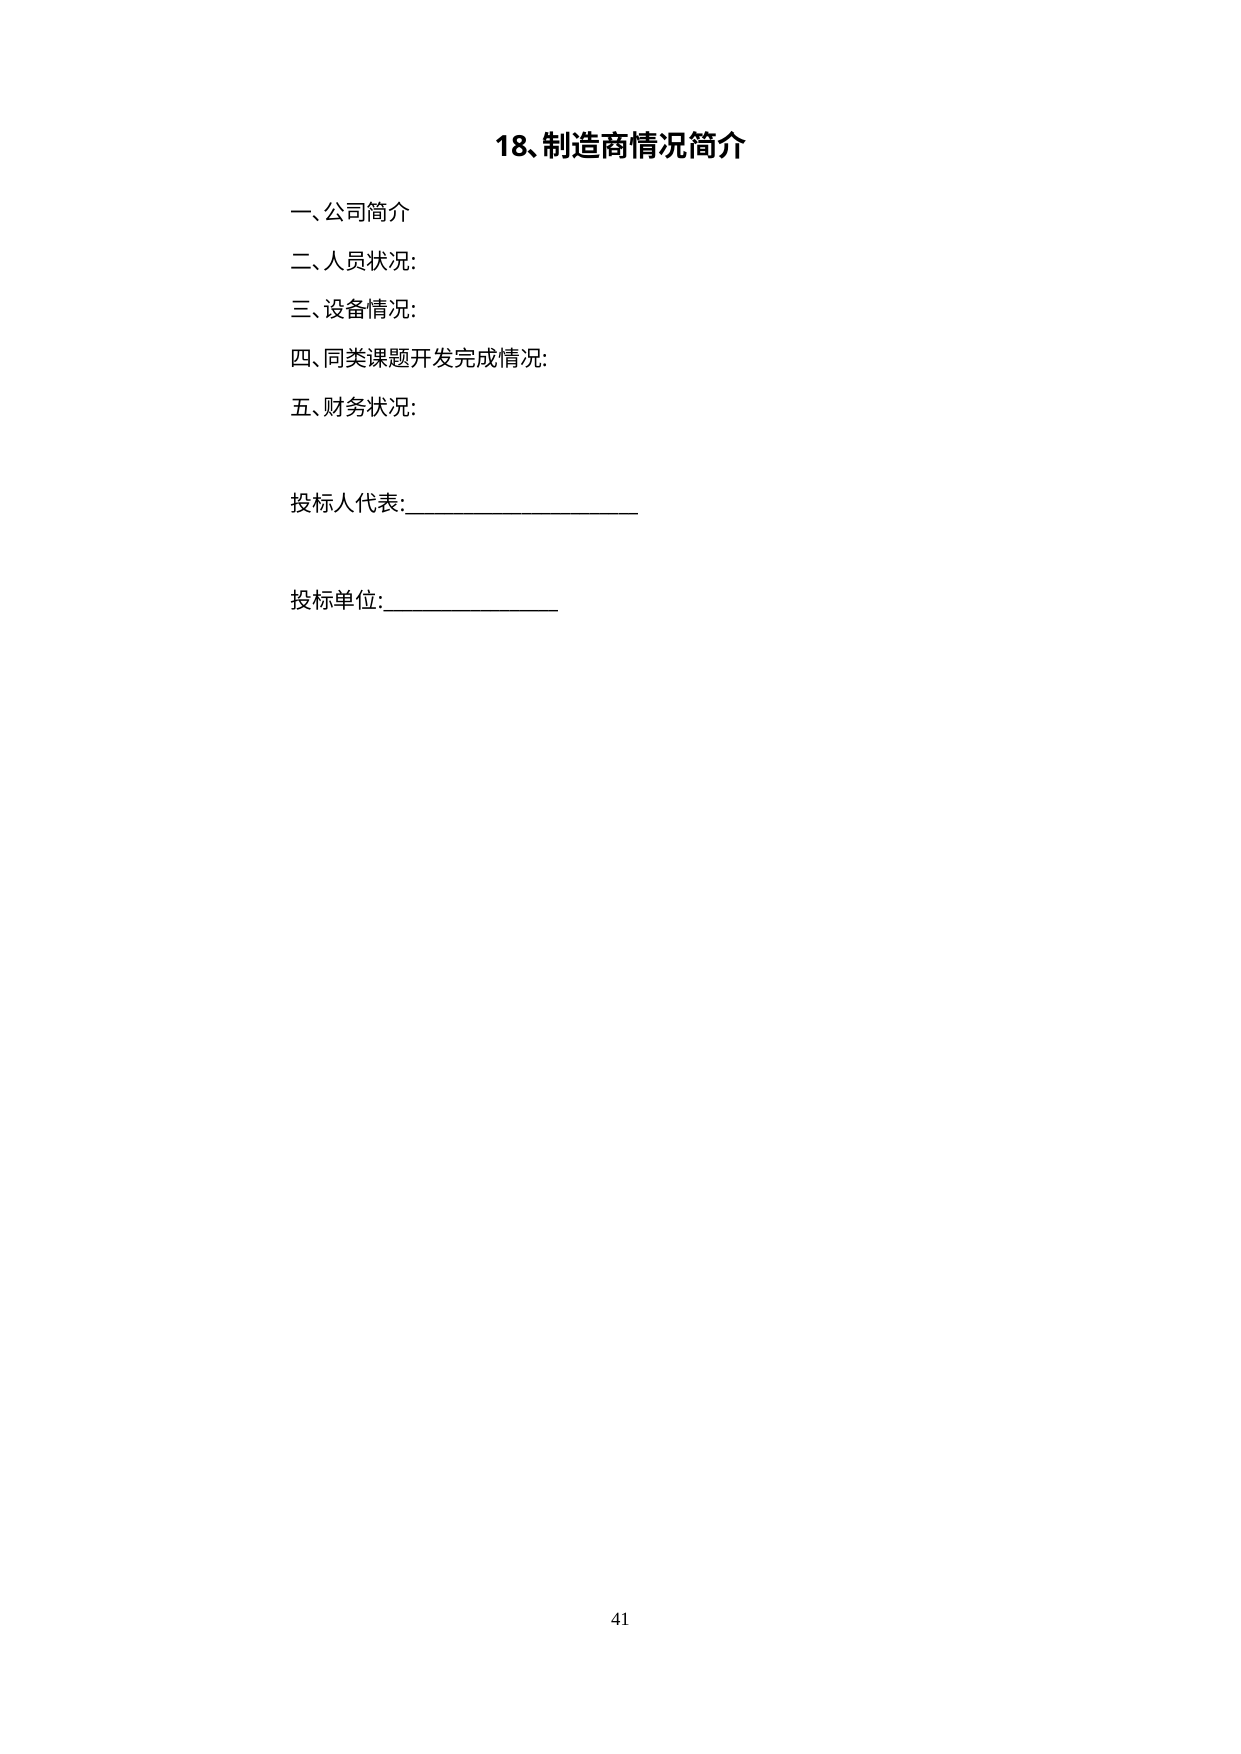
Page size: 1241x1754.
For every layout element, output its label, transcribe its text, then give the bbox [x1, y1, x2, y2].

text 18､制造商情况简介 [187, 111, 1053, 176]
text 三､设备情况: [231, 292, 1053, 324]
text 二､人员状况: [231, 243, 1053, 276]
text 一､公司简介 [231, 195, 1053, 227]
text 投标单位:__________________ [231, 582, 1053, 615]
text 五､财务状况: [231, 389, 1053, 422]
text 四､同类课题开发完成情况: [231, 341, 1053, 373]
text 投标人代表:________________________ [231, 486, 1053, 518]
